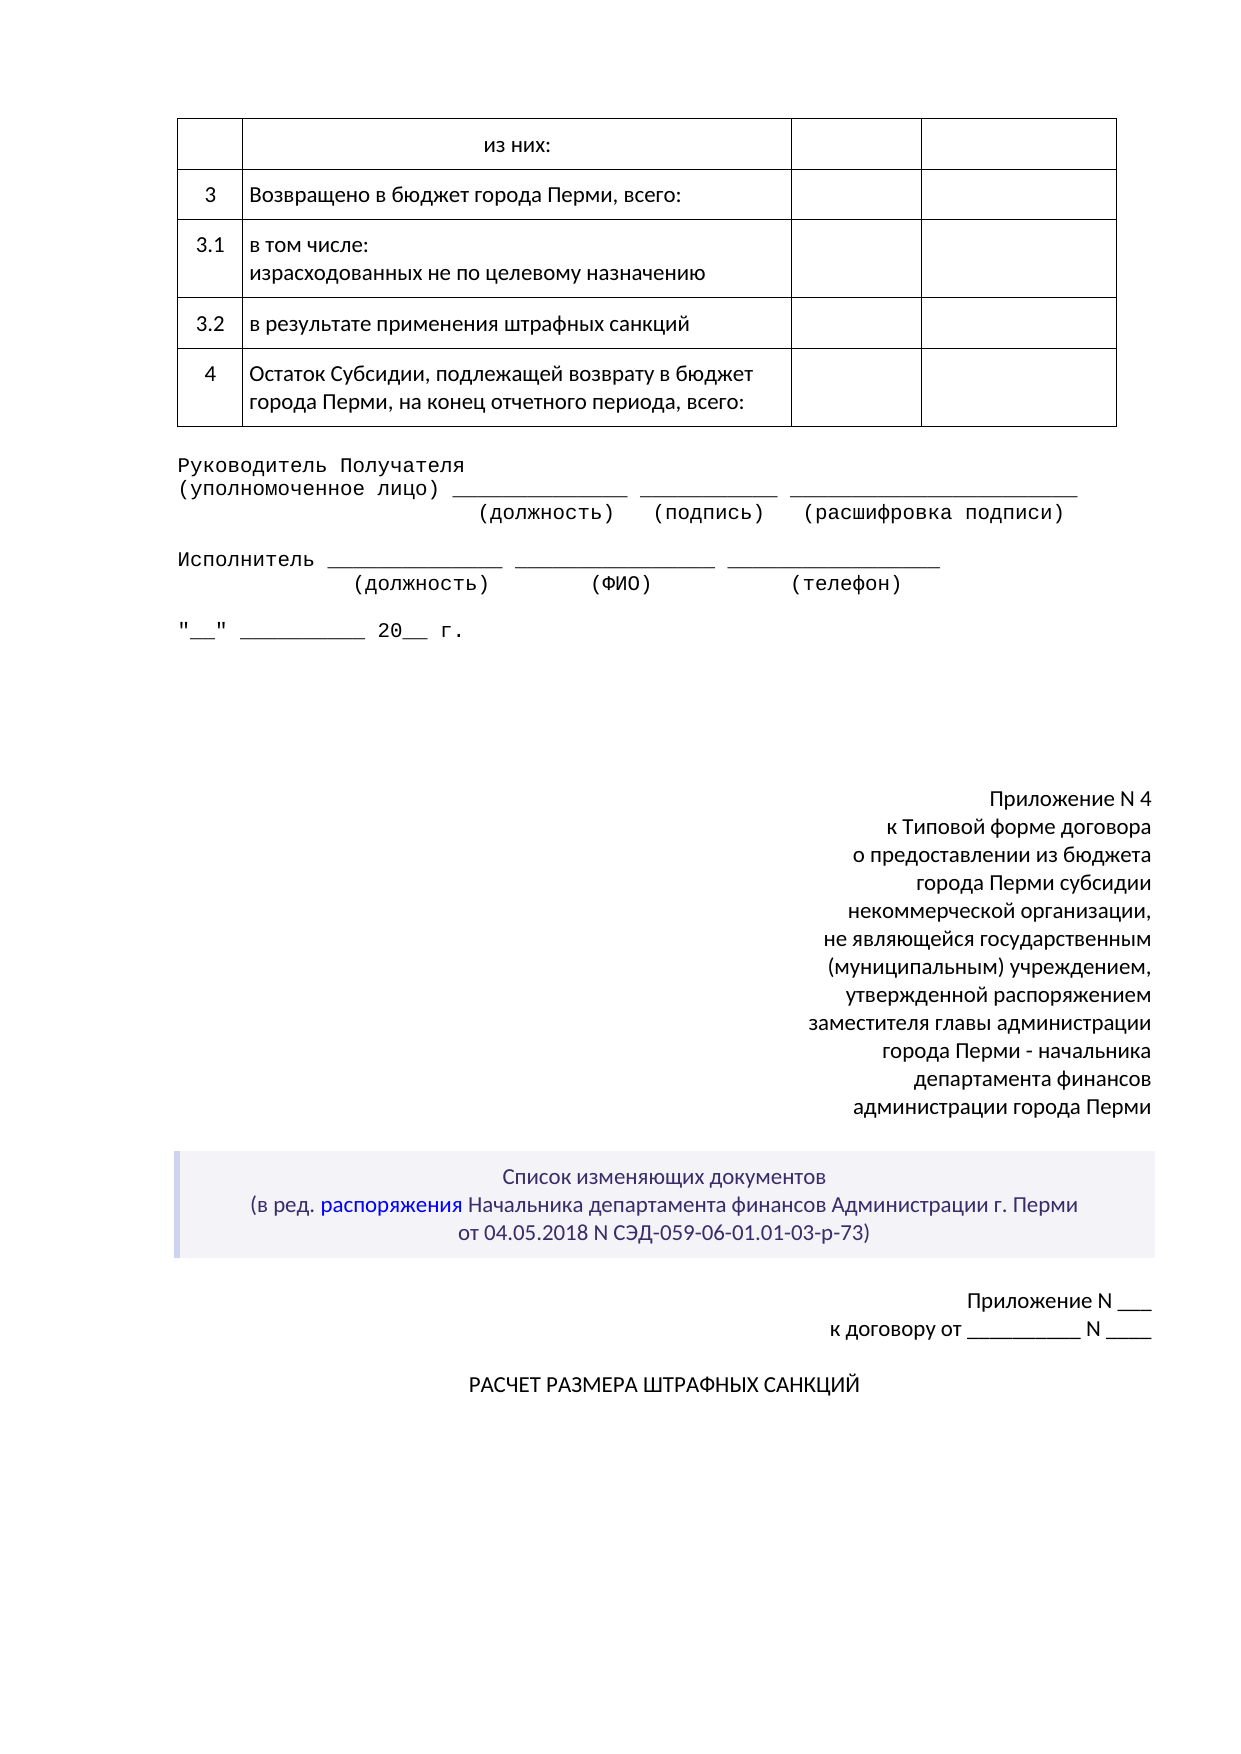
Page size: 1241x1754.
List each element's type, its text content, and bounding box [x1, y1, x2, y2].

text Приложение N ___ [177, 1286, 1152, 1314]
text к Типовой форме договора [177, 812, 1152, 840]
table_cell Возвращено в бюджет города Перми, всего: [243, 170, 791, 219]
table_cell [792, 119, 921, 168]
table_cell 3 [178, 170, 242, 219]
text некоммерческой организации, [177, 896, 1152, 924]
text не являющейся государственным [177, 924, 1152, 952]
text (муниципальным) учреждением, [177, 952, 1152, 980]
text "__" __________ 20__ г. [177, 620, 1152, 644]
text Исполнитель ______________ ________________ _________________ [177, 549, 1152, 573]
text департамента финансов [177, 1064, 1152, 1092]
text (должность) (подпись) (расшифровка подписи) [177, 502, 1152, 526]
text РАСЧЕТ РАЗМЕРА ШТРАФНЫХ САНКЦИЙ [177, 1370, 1152, 1398]
text о предоставлении из бюджета [177, 840, 1152, 868]
table_header Список изменяющих документов (в ред. распоряжения Начальника департамента финансов Администрации г. Перми от 04.05.2018 N СЭД-059-06-01.01-03-р-73) [180, 1151, 1149, 1258]
text (должность) (ФИО) (телефон) [177, 573, 1152, 597]
text администрации города Перми [177, 1092, 1152, 1120]
text заместителя главы администрации [177, 1008, 1152, 1036]
table_cell в результате применения штрафных санкций [243, 298, 791, 347]
table_cell 3.1 [178, 220, 242, 297]
table_cell [922, 170, 1116, 219]
text города Перми - начальника [177, 1036, 1152, 1064]
text к договору от __________ N ____ [177, 1314, 1152, 1342]
text города Перми субсидии [177, 868, 1152, 896]
table_cell [922, 220, 1116, 297]
table_cell [792, 349, 921, 426]
table_cell [792, 170, 921, 219]
table_cell [922, 298, 1116, 347]
table_cell [178, 119, 242, 168]
table_cell в том числе: израсходованных не по целевому назначению [243, 220, 791, 297]
table_cell Остаток Субсидии, подлежащей возврату в бюджет города Перми, на конец отчетного периода, всего: [243, 349, 791, 426]
table_cell 4 [178, 349, 242, 426]
text Руководитель Получателя [177, 455, 1152, 478]
text утвержденной распоряжением [177, 980, 1152, 1008]
table_cell [792, 298, 921, 347]
table_cell [922, 349, 1116, 426]
table_cell [792, 220, 921, 297]
table_cell [922, 119, 1116, 168]
text Приложение N 4 [177, 784, 1152, 812]
table_cell 3.2 [178, 298, 242, 347]
table_cell из них: [243, 119, 791, 168]
text (уполномоченное лицо) ______________ ___________ _______________________ [177, 478, 1152, 502]
